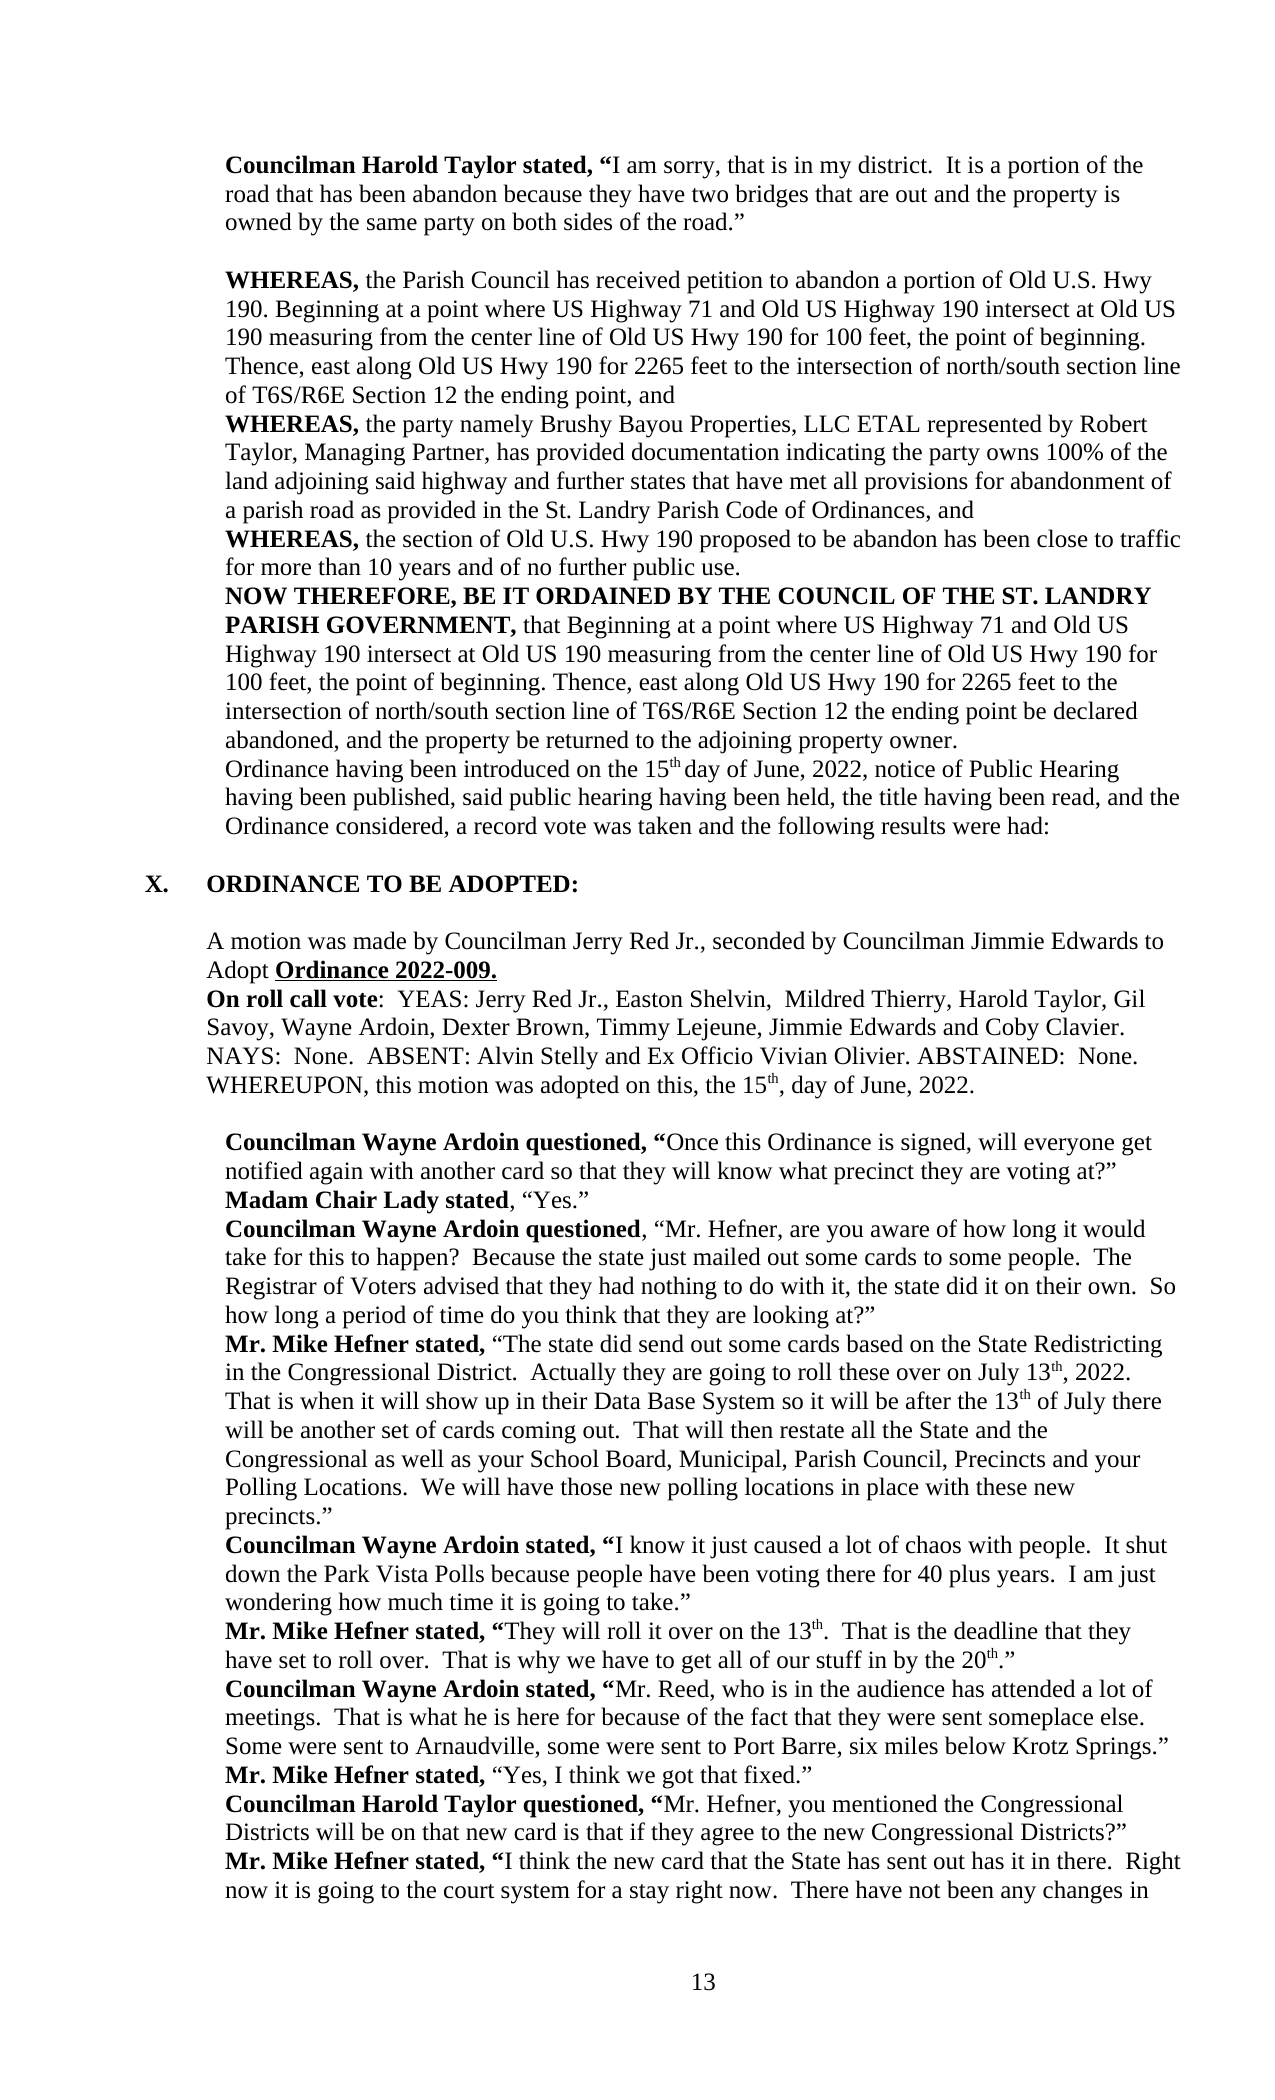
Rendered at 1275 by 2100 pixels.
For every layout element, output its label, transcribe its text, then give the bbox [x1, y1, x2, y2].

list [225, 1846, 1181, 1904]
list Madam Chair Lady stated, “Yes.” [225, 1185, 1181, 1214]
list Councilman Wayne Ardoin questioned, “Once this Ordinance is signed, will everyone get notified again with another card so that they will know what precinct they are voting at?” [225, 1127, 1181, 1185]
text WHEREAS, the section of Old U.S. Hwy 190 proposed to be abandon has been close to traffic for more than 10 years and of no further public use. [225, 524, 1181, 581]
list Mr. Mike Hefner stated, “Yes, I think we got that fixed.” [225, 1760, 1181, 1789]
text Councilman Harold Taylor stated, “I am sorry, that is in my district. It is a portion of the road that has been abandon because they have two bridges that are out and the property is owned by the same party on both sides of the road.” [225, 150, 1181, 236]
list ORDINANCE TO BE ADOPTED: [169, 869, 1181, 897]
text Ordinance having been introduced on the 15th day of June, 2022, notice of Public Hearing having been published, said public hearing having been held, the title having been read, and the Ordinance considered, a record vote was taken and the following results were had: [225, 754, 1181, 840]
list WHEREUPON, this motion was adopted on this, the 15th, day of June, 2022. [206, 1070, 1181, 1099]
text WHEREAS, the Parish Council has received petition to abandon a portion of Old U.S. Hwy 190. Beginning at a point where US Highway 71 and Old US Highway 190 intersect at Old US 190 measuring from the center line of Old US Hwy 190 for 100 feet, the point of beginning. Thence, east along Old US Hwy 190 for 2265 feet to the intersection of north/south section line of T6S/R6E Section 12 the ending point, and [225, 265, 1181, 409]
list Mr. Mike Hefner stated, “The state did send out some cards based on the State Redistricting in the Congressional District. Actually they are going to roll these over on July 13th, 2022. That is when it will show up in their Data Base System so it will be after the 13th of July there will be another set of cards coming out. That will then restate all the State and the Congressional as well as your School Board, Municipal, Parish Council, Precincts and your Polling Locations. We will have those new polling locations in place with these new precincts.” [225, 1329, 1181, 1530]
list On roll call vote: YEAS: Jerry Red Jr., Easton Shelvin, Mildred Thierry, Harold Taylor, Gil Savoy, Wayne Ardoin, Dexter Brown, Timmy Lejeune, Jimmie Edwards and Coby Clavier. NAYS: None. ABSENT: Alvin Stelly and Ex Officio Vivian Olivier. ABSTAINED: None. [206, 984, 1181, 1070]
list Mr. Mike Hefner stated, “They will roll it over on the 13th. That is the deadline that they have set to roll over. That is why we have to get all of our stuff in by the 20th.” [225, 1616, 1181, 1674]
list A motion was made by Councilman Jerry Red Jr., seconded by Councilman Jimmie Edwards to Adopt Ordinance 2022-009. [206, 926, 1181, 984]
list Councilman Harold Taylor questioned, “Mr. Hefner, you mentioned the Congressional Districts will be on that new card is that if they agree to the new Congressional Districts?” [225, 1789, 1181, 1846]
text NOW THEREFORE, BE IT ORDAINED BY THE COUNCIL OF THE ST. LANDRY PARISH GOVERNMENT, that Beginning at a point where US Highway 71 and Old US Highway 190 intersect at Old US 190 measuring from the center line of Old US Hwy 190 for 100 feet, the point of beginning. Thence, east along Old US Hwy 190 for 2265 feet to the intersection of north/south section line of T6S/R6E Section 12 the ending point be declared abandoned, and the property be returned to the adjoining property owner. [225, 581, 1181, 754]
list Councilman Wayne Ardoin stated, “I know it just caused a lot of chaos with people. It shut down the Park Vista Polls because people have been voting there for 40 plus years. I am just wondering how much time it is going to take.” [225, 1530, 1181, 1616]
text WHEREAS, the party namely Brushy Bayou Properties, LLC ETAL represented by Robert Taylor, Managing Partner, has provided documentation indicating the party owns 100% of the land adjoining said highway and further states that have met all provisions for abandonment of a parish road as provided in the St. Landry Parish Code of Ordinances, and [225, 409, 1181, 524]
list Councilman Wayne Ardoin stated, “Mr. Reed, who is in the audience has attended a lot of meetings. That is what he is here for because of the fact that they were sent someplace else. Some were sent to Arnaudville, some were sent to Port Barre, six miles below Krotz Springs.” [225, 1674, 1181, 1760]
list Councilman Wayne Ardoin questioned, “Mr. Hefner, are you aware of how long it would take for this to happen? Because the state just mailed out some cards to some people. The Registrar of Voters advised that they had nothing to do with it, the state did it on their own. So how long a period of time do you think that they are looking at?” [225, 1214, 1181, 1329]
